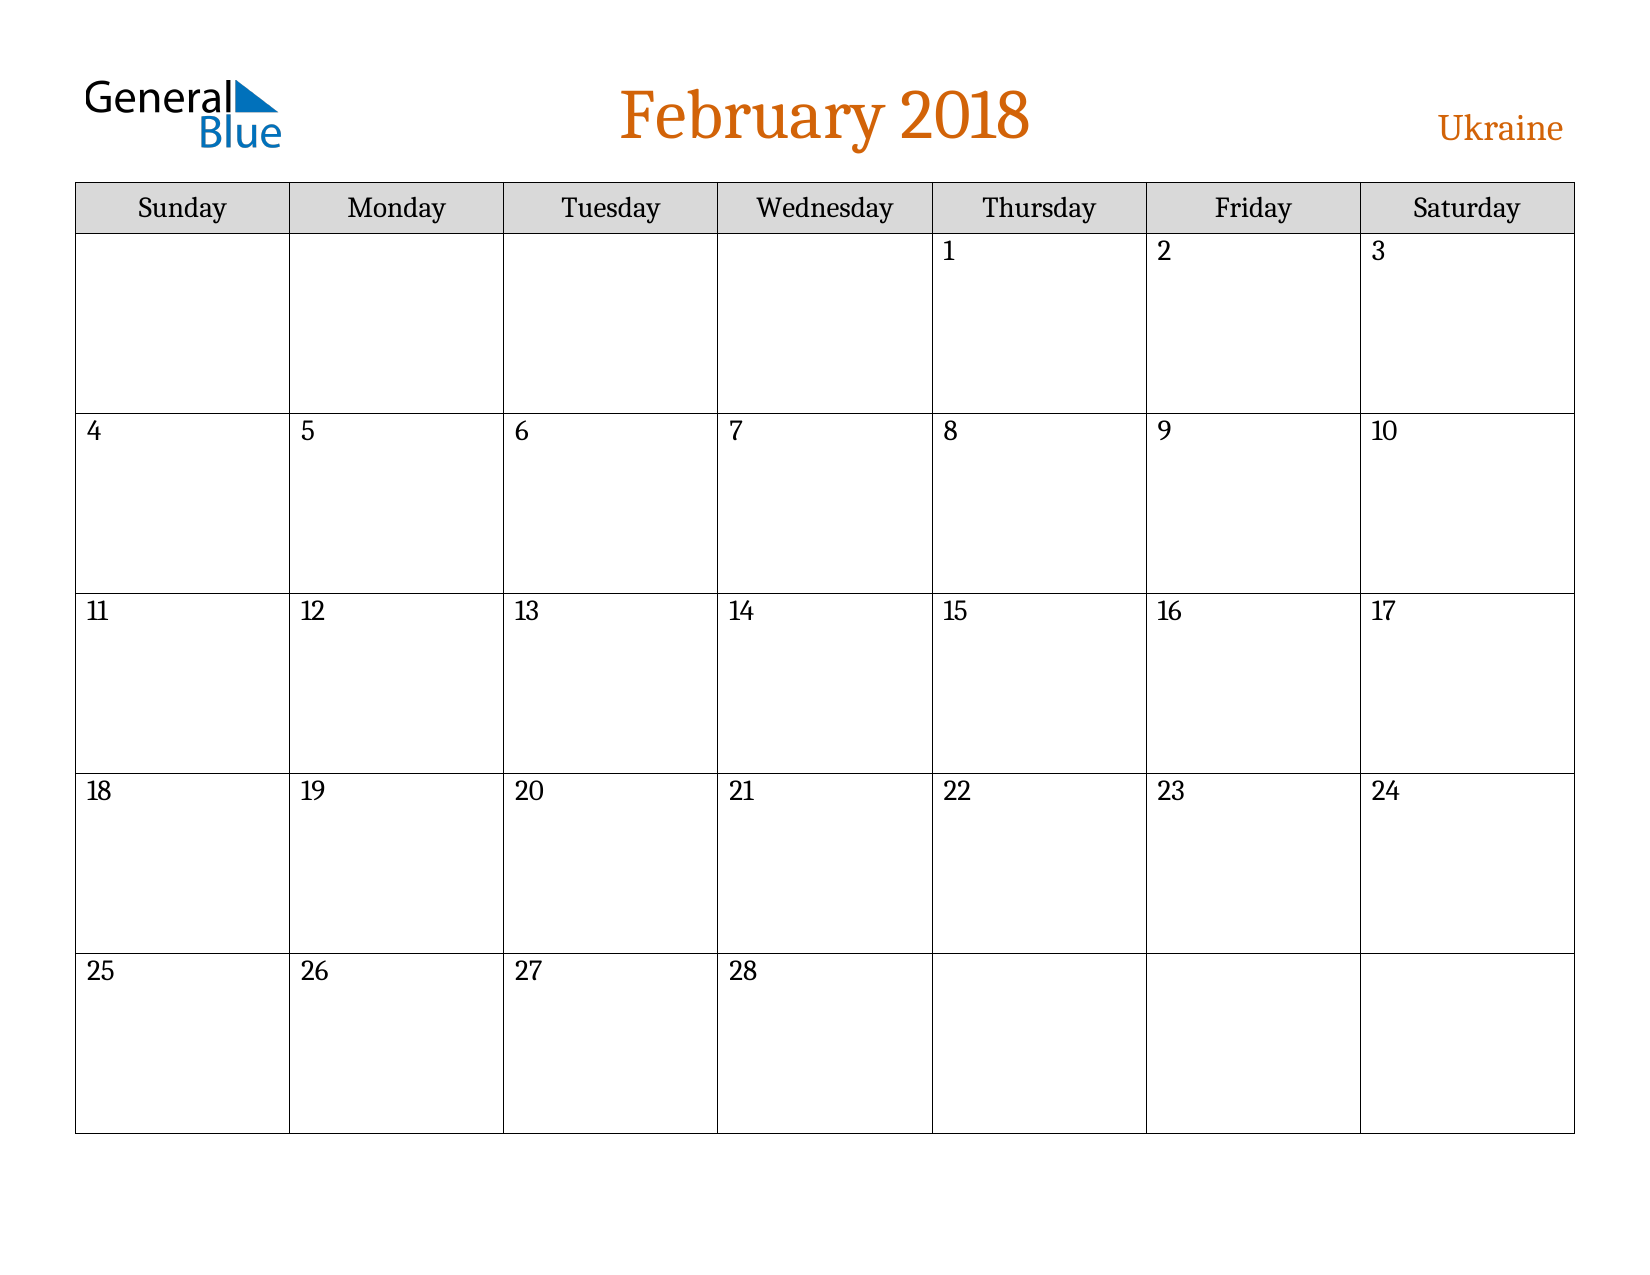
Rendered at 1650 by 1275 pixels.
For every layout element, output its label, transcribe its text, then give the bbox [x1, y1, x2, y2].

table_cell [504, 234, 717, 270]
table_cell 16 [1147, 594, 1360, 630]
table_cell [933, 990, 1146, 1133]
table_cell 3 [1361, 234, 1574, 270]
table_cell [290, 270, 503, 413]
table_cell [933, 630, 1146, 773]
table_cell 9 [1147, 414, 1360, 450]
table_cell [1147, 990, 1360, 1133]
table_cell 27 [504, 954, 717, 990]
table_header February 2018 [504, 75, 1146, 182]
table_cell [933, 270, 1146, 413]
table_cell [933, 810, 1146, 953]
table_cell 6 [504, 414, 717, 450]
table_cell Sunday [76, 183, 289, 233]
table_cell [504, 630, 717, 773]
table_cell 17 [1361, 594, 1574, 630]
table_cell Tuesday [504, 183, 717, 233]
table_cell 24 [1361, 774, 1574, 810]
table_cell 2 [1147, 234, 1360, 270]
table_cell 14 [718, 594, 932, 630]
table_cell 5 [290, 414, 503, 450]
table_cell [504, 810, 717, 953]
table_cell [718, 234, 932, 270]
table_cell [76, 234, 289, 270]
table_cell [76, 810, 289, 953]
table_cell [76, 630, 289, 773]
table_cell 23 [1147, 774, 1360, 810]
table_cell 4 [76, 414, 289, 450]
table_header Ukraine [1146, 75, 1574, 182]
table_cell 18 [76, 774, 289, 810]
table_cell [718, 450, 932, 593]
picture [86, 80, 281, 148]
table_cell 13 [504, 594, 717, 630]
table_cell [718, 270, 932, 413]
table_cell [718, 630, 932, 773]
table_cell [290, 234, 503, 270]
table_cell [290, 450, 503, 593]
table_cell Saturday [1361, 183, 1574, 233]
table_cell 10 [1361, 414, 1574, 450]
table_cell [76, 990, 289, 1133]
table_cell [290, 810, 503, 953]
table_cell [1147, 954, 1360, 990]
table_cell [718, 990, 932, 1133]
table_cell Wednesday [718, 183, 932, 233]
table_cell [290, 990, 503, 1133]
table_cell Friday [1147, 183, 1360, 233]
table_cell 11 [76, 594, 289, 630]
table_cell [1147, 810, 1360, 953]
table_cell [1361, 630, 1574, 773]
table_cell [718, 810, 932, 953]
table_cell 26 [290, 954, 503, 990]
table_cell [504, 450, 717, 593]
table_cell [76, 450, 289, 593]
table_cell 25 [76, 954, 289, 990]
table_cell 7 [718, 414, 932, 450]
table_cell 12 [290, 594, 503, 630]
table_cell 19 [290, 774, 503, 810]
table_cell [1147, 450, 1360, 593]
table_cell 28 [718, 954, 932, 990]
table_cell [1147, 630, 1360, 773]
table_cell 22 [933, 774, 1146, 810]
table_cell [1147, 270, 1360, 413]
table_cell [290, 630, 503, 773]
table_cell [1361, 450, 1574, 593]
table_cell [933, 954, 1146, 990]
table_cell [504, 270, 717, 413]
table_cell [1361, 270, 1574, 413]
table_cell [1361, 810, 1574, 953]
table_cell 21 [718, 774, 932, 810]
table_cell [1361, 990, 1574, 1133]
table_cell 15 [933, 594, 1146, 630]
table_cell 8 [933, 414, 1146, 450]
table_cell 20 [504, 774, 717, 810]
table_cell [76, 270, 289, 413]
table_cell Monday [290, 183, 503, 233]
table_cell [504, 990, 717, 1133]
table_cell Thursday [933, 183, 1146, 233]
table_cell [1361, 954, 1574, 990]
table_header [76, 75, 503, 182]
table_cell [933, 450, 1146, 593]
table_cell 1 [933, 234, 1146, 270]
